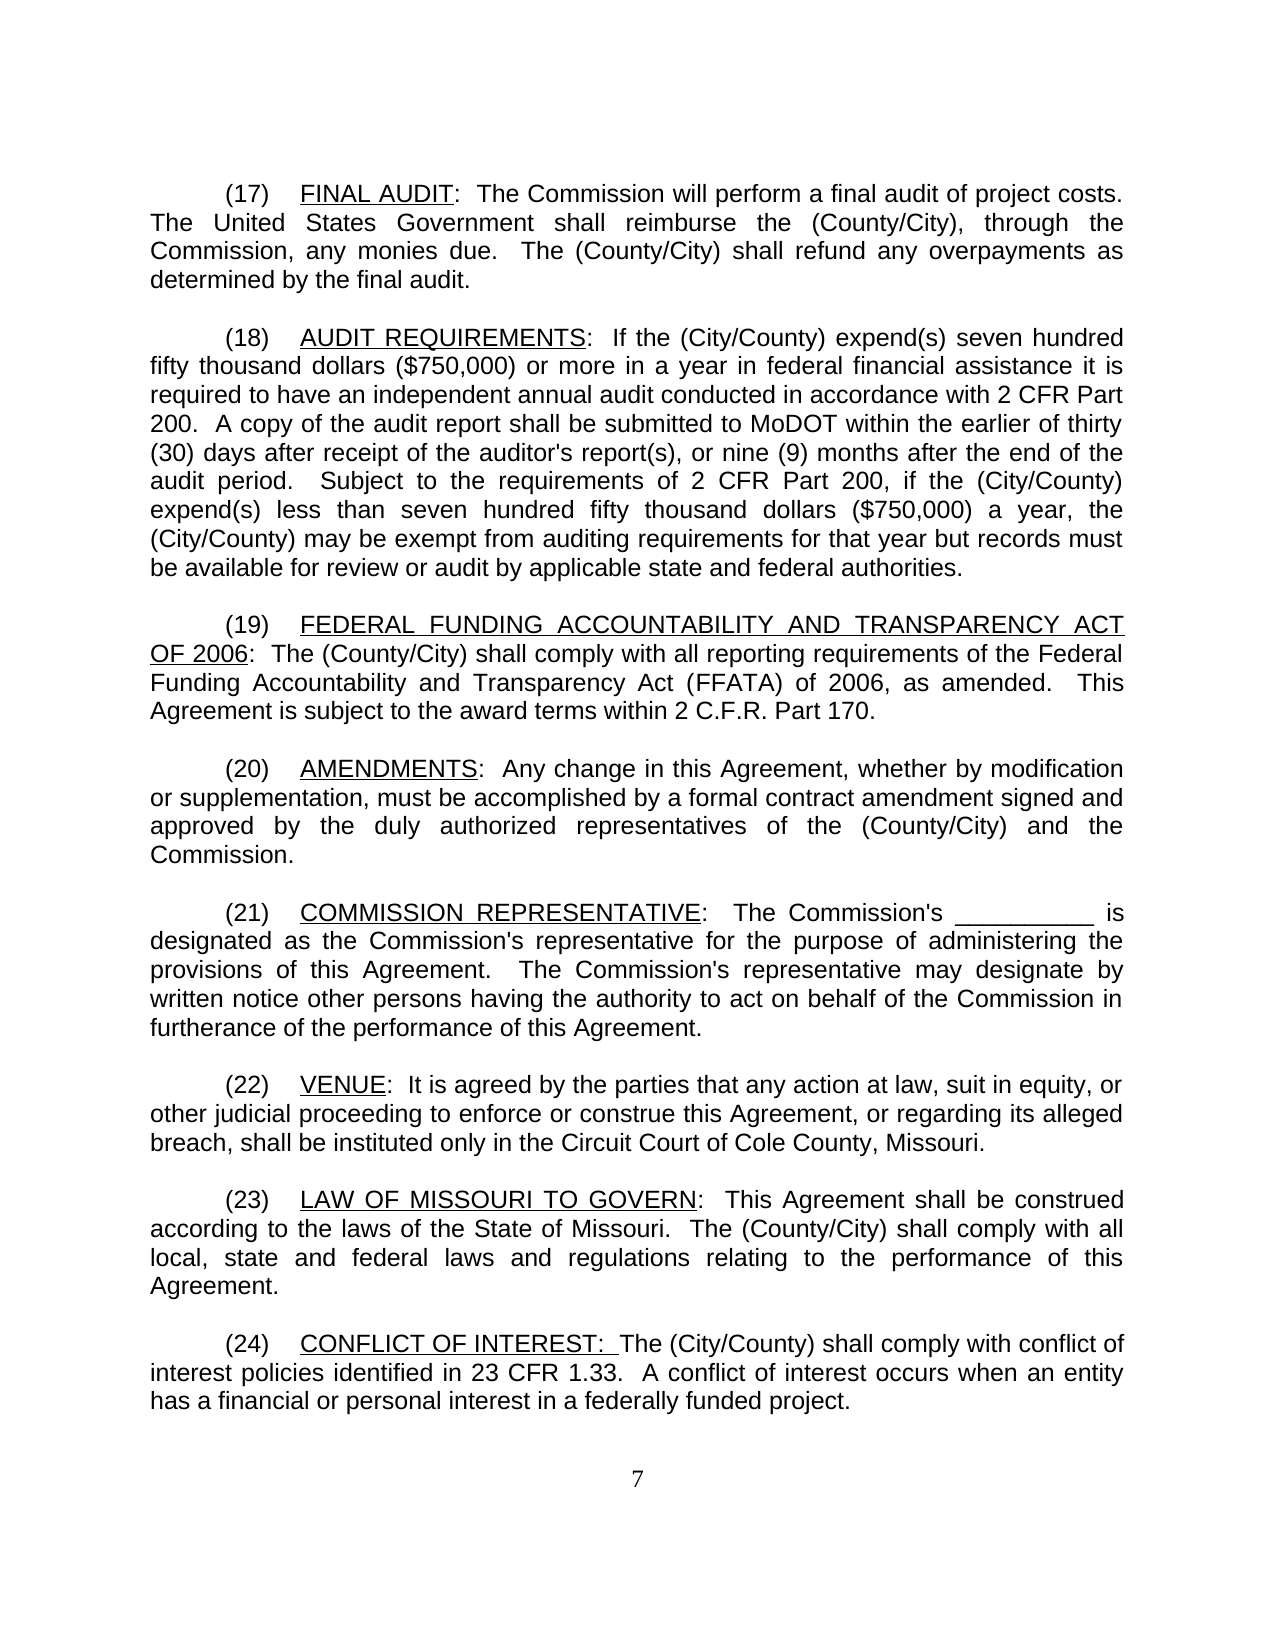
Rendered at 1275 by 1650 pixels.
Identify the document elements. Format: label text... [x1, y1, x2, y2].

text (22) VENUE: It is agreed by the parties that any action at law, suit in equity, or other judicial proceeding to enforce or construe this Agreement, or regarding its alleged breach, shall be instituted only in the Circuit Court of Cole County, Missouri. [150, 1070, 1125, 1156]
text (17) FINAL AUDIT: The Commission will perform a final audit of project costs. The United States Government shall reimburse the (County/City), through the Commission, any monies due. The (County/City) shall refund any overpayments as determined by the final audit. [150, 179, 1125, 294]
text (24) CONFLICT OF INTEREST: The (City/County) shall comply with conflict of interest policies identified in 23 CFR 1.33. A conflict of interest occurs when an entity has a financial or personal interest in a federally funded project. [150, 1329, 1125, 1415]
text (18) AUDIT REQUIREMENTS: If the (City/County) expend(s) seven hundred fifty thousand dollars ($750,000) or more in a year in federal financial assistance it is required to have an independent annual audit conducted in accordance with 2 CFR Part 200. A copy of the audit report shall be submitted to MoDOT within the earlier of thirty (30) days after receipt of the auditor's report(s), or nine (9) months after the end of the audit period. Subject to the requirements of 2 CFR Part 200, if the (City/County) expend(s) less than seven hundred fifty thousand dollars ($750,000) a year, the (City/County) may be exempt from auditing requirements for that year but records must be available for review or audit by applicable state and federal authorities. [150, 322, 1125, 581]
text (23) LAW OF MISSOURI TO GOVERN: This Agreement shall be construed according to the laws of the State of Missouri. The (County/City) shall comply with all local, state and federal laws and regulations relating to the performance of this Agreement. [150, 1185, 1125, 1300]
text (19) FEDERAL FUNDING ACCOUNTABILITY AND TRANSPARENCY ACT OF 2006: The (County/City) shall comply with all reporting requirements of the Federal Funding Accountability and Transparency Act (FFATA) of 2006, as amended. This Agreement is subject to the award terms within 2 C.F.R. Part 170. [150, 610, 1125, 725]
text (21) COMMISSION REPRESENTATIVE: The Commission's __________ is designated as the Commission's representative for the purpose of administering the provisions of this Agreement. The Commission's representative may designate by written notice other persons having the authority to act on behalf of the Commission in furtherance of the performance of this Agreement. [150, 897, 1125, 1041]
text (20) AMENDMENTS: Any change in this Agreement, whether by modification or supplementation, must be accomplished by a formal contract amendment signed and approved by the duly authorized representatives of the (County/City) and the Commission. [150, 754, 1125, 869]
